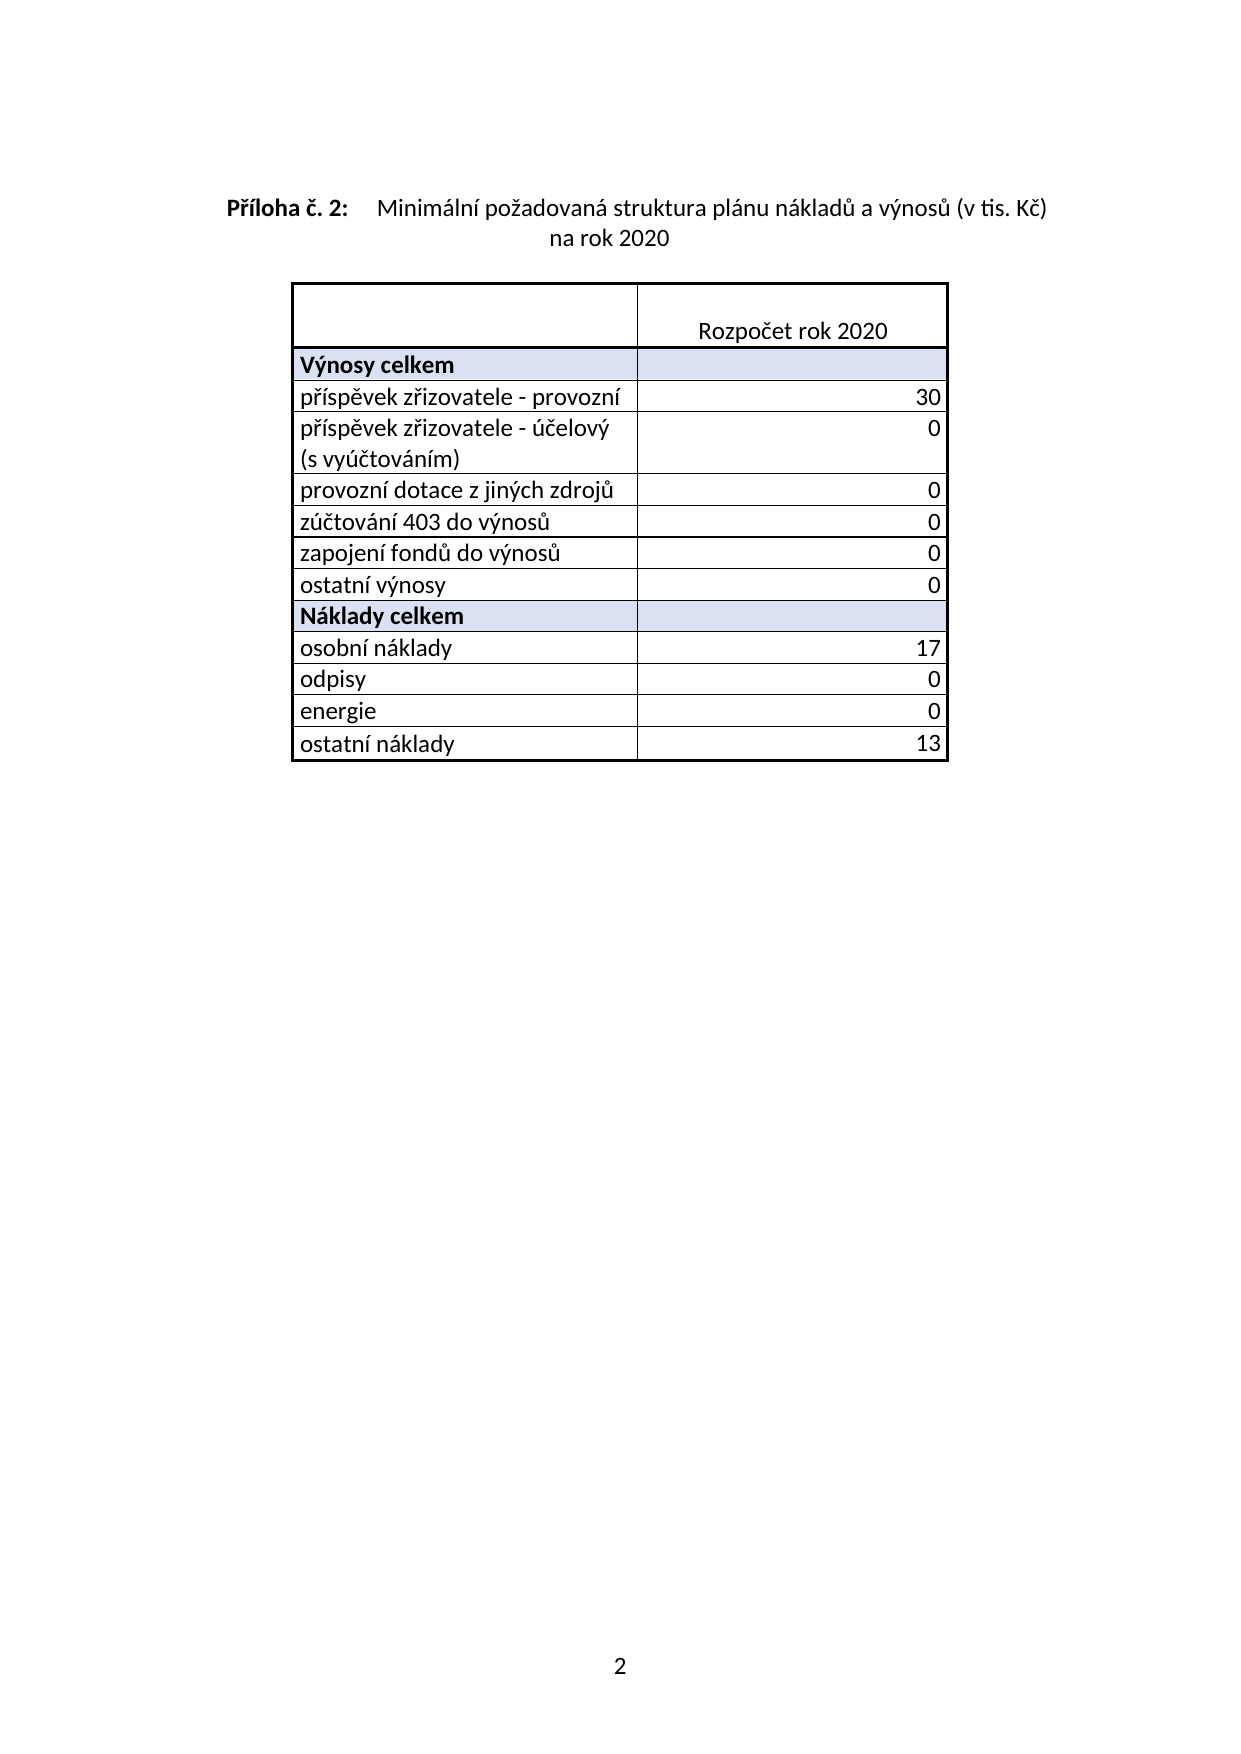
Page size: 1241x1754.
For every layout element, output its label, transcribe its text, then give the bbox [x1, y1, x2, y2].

table_cell příspěvek zřizovatele - účelový (s vyúčtováním) [294, 412, 637, 473]
table_cell Náklady celkem [294, 601, 637, 631]
table_cell Výnosy celkem [294, 349, 637, 379]
table_cell 30 [638, 381, 946, 411]
text Příloha č. 2: Minimální požadovaná struktura plánu nákladů a výnosů (v tis. Kč) [204, 192, 1071, 222]
table_cell odpisy [294, 664, 637, 694]
table_cell 0 [638, 474, 946, 505]
table_cell ostatní náklady [294, 727, 637, 758]
table_cell provozní dotace z jiných zdrojů [294, 474, 637, 505]
text na rok 2020 [148, 222, 1071, 253]
table_cell 0 [638, 506, 946, 536]
table_cell 17 [638, 632, 946, 663]
table_cell zúčtování 403 do výnosů [294, 506, 637, 536]
table_cell zapojení fondů do výnosů [294, 538, 637, 568]
table_cell 0 [638, 538, 946, 568]
table_cell [638, 349, 946, 379]
table_cell [638, 601, 946, 631]
table_cell osobní náklady [294, 632, 637, 663]
table_cell 13 [638, 727, 946, 758]
table_cell 0 [638, 664, 946, 694]
table_header [294, 285, 637, 346]
table_cell 0 [638, 569, 946, 599]
table_cell 0 [638, 695, 946, 726]
table_cell ostatní výnosy [294, 569, 637, 599]
table_cell 0 [638, 412, 946, 473]
table_header Rozpočet rok 2020 [638, 285, 946, 346]
table_cell energie [294, 695, 637, 726]
table_cell příspěvek zřizovatele - provozní [294, 381, 637, 411]
